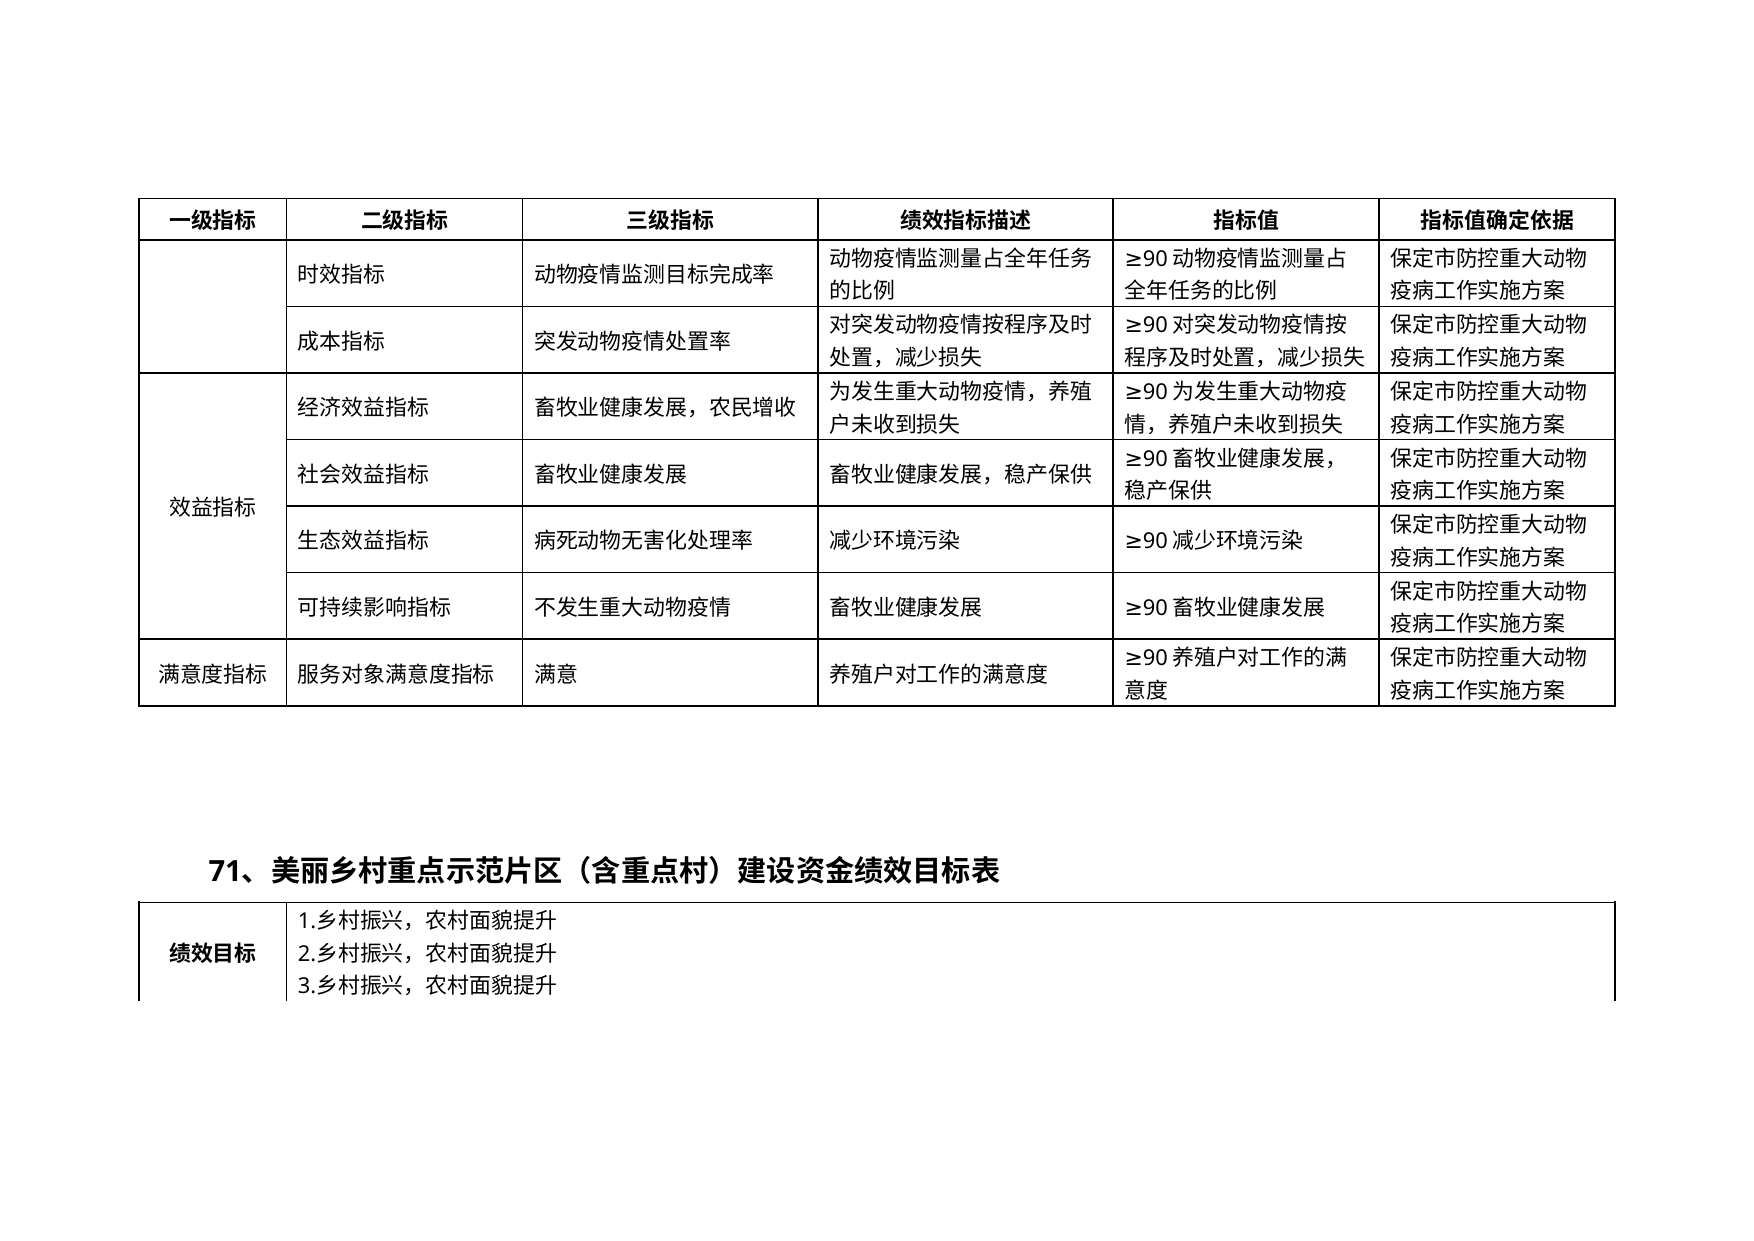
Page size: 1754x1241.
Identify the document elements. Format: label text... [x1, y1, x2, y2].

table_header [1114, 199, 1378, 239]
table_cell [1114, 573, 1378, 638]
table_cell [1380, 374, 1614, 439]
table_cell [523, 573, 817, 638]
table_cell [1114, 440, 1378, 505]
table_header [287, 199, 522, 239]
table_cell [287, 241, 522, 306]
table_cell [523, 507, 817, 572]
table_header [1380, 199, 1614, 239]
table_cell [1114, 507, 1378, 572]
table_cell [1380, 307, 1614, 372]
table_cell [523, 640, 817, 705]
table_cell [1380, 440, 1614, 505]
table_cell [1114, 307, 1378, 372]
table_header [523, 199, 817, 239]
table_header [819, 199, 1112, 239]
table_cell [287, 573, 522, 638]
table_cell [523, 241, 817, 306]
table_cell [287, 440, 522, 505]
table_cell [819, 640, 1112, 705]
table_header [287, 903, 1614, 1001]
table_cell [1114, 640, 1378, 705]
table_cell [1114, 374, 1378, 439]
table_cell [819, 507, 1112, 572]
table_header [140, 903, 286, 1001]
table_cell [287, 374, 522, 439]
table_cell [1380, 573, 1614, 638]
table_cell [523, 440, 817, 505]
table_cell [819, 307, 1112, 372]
text 71、美丽乡村重点示范片区（含重点村）建设资金绩效目标表 [150, 836, 1604, 901]
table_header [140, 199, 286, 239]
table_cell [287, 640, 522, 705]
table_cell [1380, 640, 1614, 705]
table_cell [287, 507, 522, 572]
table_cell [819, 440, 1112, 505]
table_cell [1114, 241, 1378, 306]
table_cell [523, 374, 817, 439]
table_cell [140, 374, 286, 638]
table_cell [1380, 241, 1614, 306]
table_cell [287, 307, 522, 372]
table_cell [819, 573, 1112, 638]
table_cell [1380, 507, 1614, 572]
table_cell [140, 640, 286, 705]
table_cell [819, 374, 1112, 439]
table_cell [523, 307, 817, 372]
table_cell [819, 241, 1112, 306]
